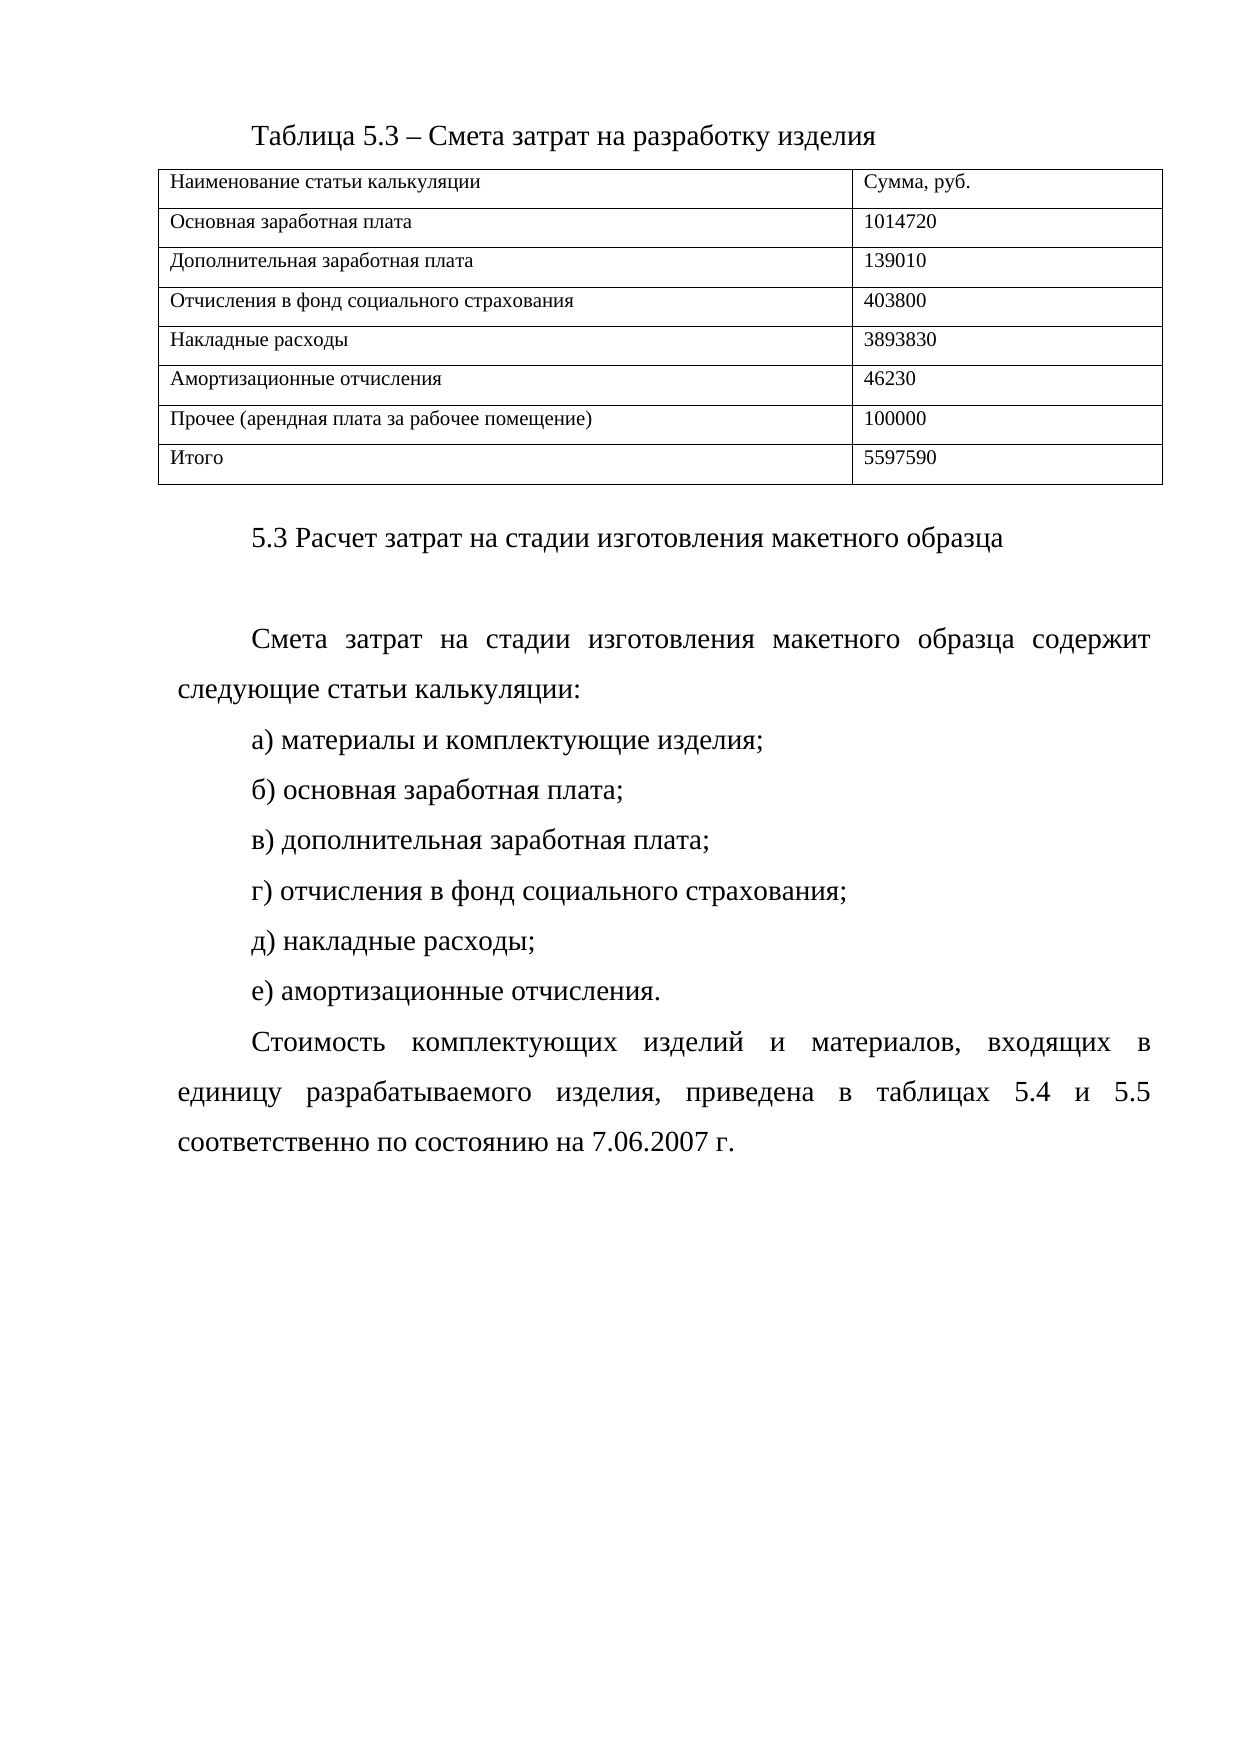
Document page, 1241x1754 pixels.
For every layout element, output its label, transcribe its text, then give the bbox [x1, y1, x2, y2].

text д) накладные расходы; [177, 923, 1152, 957]
text Стоимость комплектующих изделий и материалов, входящих в единицу разрабатываемого изделия, приведена в таблицах 5.4 и 5.5 соответственно по состоянию на 7.06.2007 г. [177, 1024, 1152, 1158]
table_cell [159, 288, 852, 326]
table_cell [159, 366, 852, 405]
text б) основная заработная плата; [177, 772, 1152, 806]
text в) дополнительная заработная плата; [177, 822, 1152, 856]
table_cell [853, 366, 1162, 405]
text Таблица 5.3 – Смета затрат на разработку изделия [177, 118, 1152, 152]
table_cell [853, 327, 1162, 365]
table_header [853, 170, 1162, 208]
text е) амортизационные отчисления. [177, 973, 1152, 1007]
text Смета затрат на стадии изготовления макетного образца содержит следующие статьи калькуляции: [177, 621, 1152, 705]
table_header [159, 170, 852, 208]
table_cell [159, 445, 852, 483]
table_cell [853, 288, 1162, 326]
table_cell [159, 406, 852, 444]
text а) материалы и комплектующие изделия; [177, 722, 1152, 755]
text г) отчисления в фонд социального страхования; [177, 873, 1152, 906]
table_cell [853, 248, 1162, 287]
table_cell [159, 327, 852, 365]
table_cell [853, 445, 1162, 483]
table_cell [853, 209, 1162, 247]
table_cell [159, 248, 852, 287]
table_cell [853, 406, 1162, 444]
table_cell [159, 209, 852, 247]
subtitle 5.3 Расчет затрат на стадии изготовления макетного образца [177, 521, 1152, 554]
